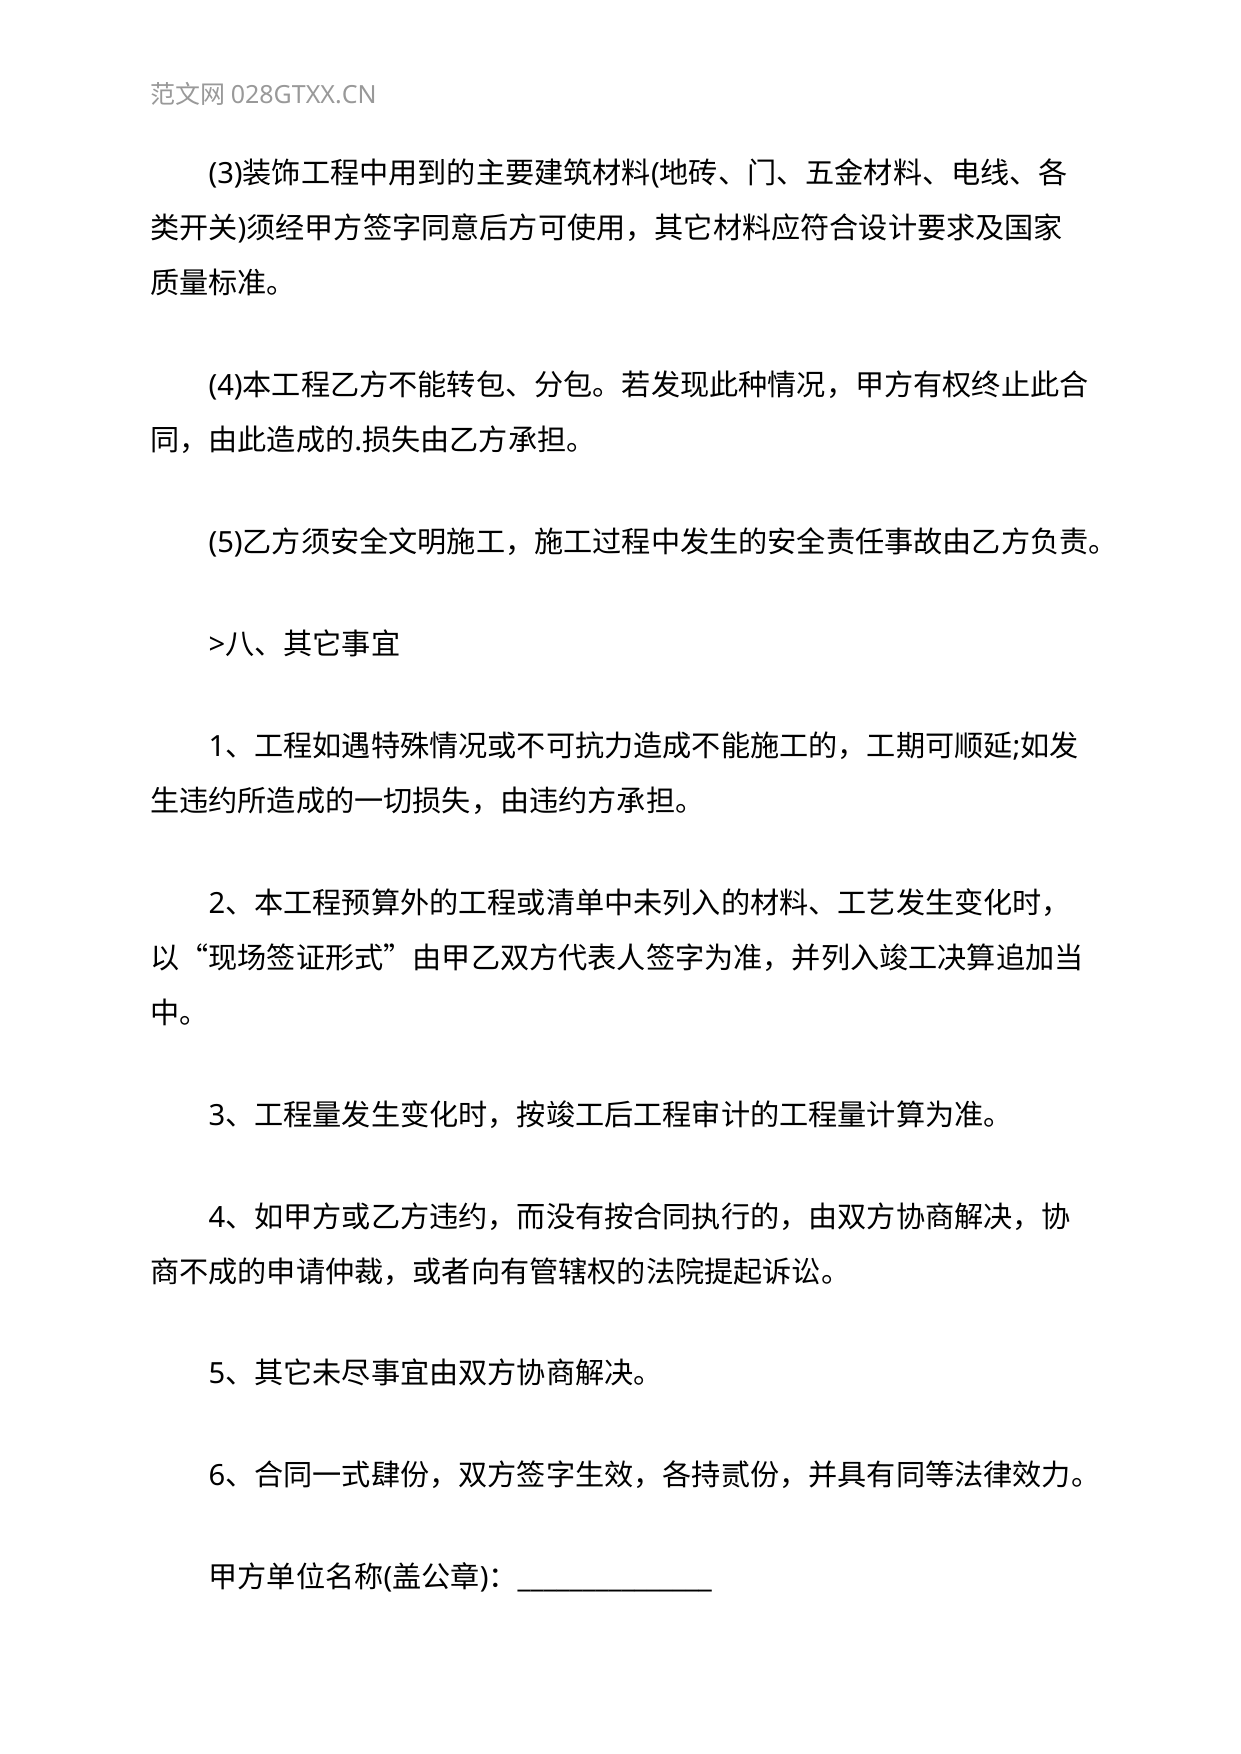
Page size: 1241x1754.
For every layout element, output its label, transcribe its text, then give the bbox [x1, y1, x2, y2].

text 甲方单位名称(盖公章)：_______________ [150, 1554, 1090, 1596]
text 3、工程量发生变化时，按竣工后工程审计的工程量计算为准。 [150, 1091, 1090, 1133]
text 2、本工程预算外的工程或清单中未列入的材料、工艺发生变化时，以“现场签证形式”由甲乙双方代表人签字为准，并列入竣工决算追加当中。 [150, 879, 1090, 1032]
text (5)乙方须安全文明施工，施工过程中发生的安全责任事故由乙方负责。 [150, 519, 1090, 561]
text (4)本工程乙方不能转包、分包。若发现此种情况，甲方有权终止此合同，由此造成的.损失由乙方承担。 [150, 362, 1090, 459]
text 1、工程如遇特殊情况或不可抗力造成不能施工的，工期可顺延;如发生违约所造成的一切损失，由违约方承担。 [150, 723, 1090, 820]
text (3)装饰工程中用到的主要建筑材料(地砖、门、五金材料、电线、各类开关)须经甲方签字同意后方可使用，其它材料应符合设计要求及国家质量标准。 [150, 150, 1090, 302]
text >八、其它事宜 [150, 621, 1090, 663]
text 6、合同一式肆份，双方签字生效，各持贰份，并具有同等法律效力。 [150, 1452, 1090, 1494]
text 5、其它未尽事宜由双方协商解决。 [150, 1350, 1090, 1392]
text 4、如甲方或乙方违约，而没有按合同执行的，由双方协商解决，协商不成的申请仲裁，或者向有管辖权的法院提起诉讼。 [150, 1193, 1090, 1290]
